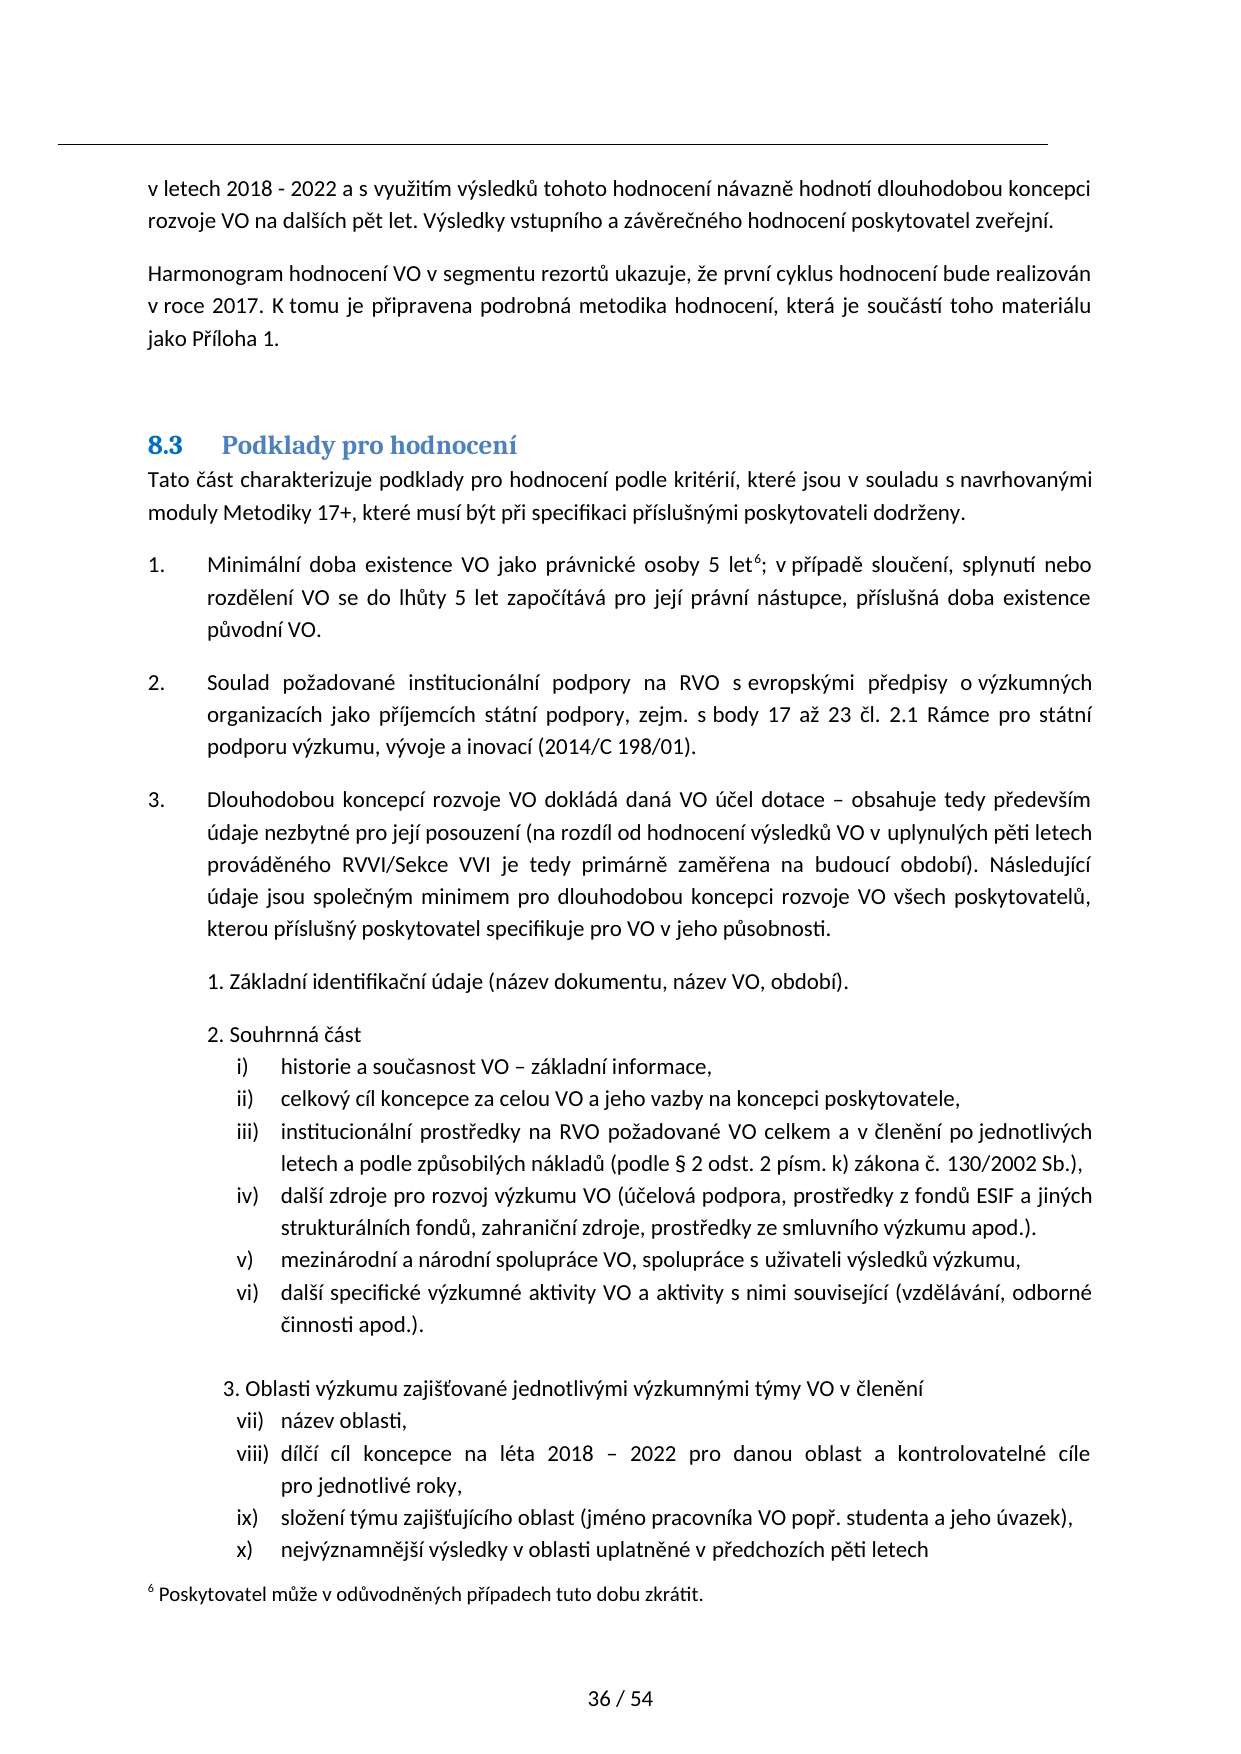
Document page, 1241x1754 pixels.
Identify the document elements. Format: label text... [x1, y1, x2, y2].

text 1. Minimální doba existence VO jako právnické osoby 5 let; v případě sloučení, splynutí nebo rozdělení VO se do lhůty 5 let započítává pro její právní nástupce, příslušná doba existence původní VO. [148, 551, 1092, 643]
text Harmonogram hodnocení VO v segmentu rezortů ukazuje, že první cyklus hodnocení bude realizován v roce 2017. K tomu je připravena podrobná metodika hodnocení, která je součástí toho materiálu jako Příloha 1. [148, 259, 1092, 352]
text 3. Dlouhodobou koncepcí rozvoje VO dokládá daná VO účel dotace – obsahuje tedy především údaje nezbytné pro její posouzení (na rozdíl od hodnocení výsledků VO v uplynulých pěti letech prováděného RVVI/Sekce VVI je tedy primárně zaměřena na budoucí období). Následující údaje jsou společným minimem pro dlouhodobou koncepci rozvoje VO všech poskytovatelů, kterou příslušný poskytovatel specifikuje pro VO v jeho působnosti. [148, 785, 1092, 942]
list dílčí cíl koncepce na léta 2018 – 2022 pro danou oblast a kontrolovatelné cíle pro jednotlivé roky, [236, 1439, 1092, 1499]
list mezinárodní a národní spolupráce VO, spolupráce s uživateli výsledků výzkumu, [236, 1246, 1092, 1273]
text 2. Souhrnná část [148, 1020, 1092, 1048]
list nejvýznamnější výsledky v oblasti uplatněné v předchozích pěti letech [236, 1535, 1092, 1563]
subtitle Podklady pro hodnocení [148, 430, 1092, 461]
list název oblasti, [236, 1406, 1092, 1434]
list další specifické výzkumné aktivity VO a aktivity s nimi související (vzdělávání, odborné činnosti apod.). [236, 1278, 1092, 1338]
text 2. Soulad požadované institucionální podpory na RVO s evropskými předpisy o výzkumných organizacích jako příjemcích státní podpory, zejm. s body 17 až 23 čl. 2.1 Rámce pro státní podporu výzkumu, vývoje a inovací (2014/C 198/01). [148, 668, 1092, 760]
text 1. Základní identifikační údaje (název dokumentu, název VO, období). [148, 967, 1092, 995]
list historie a současnost VO – základní informace, [236, 1052, 1092, 1080]
list složení týmu zajišťujícího oblast (jméno pracovníka VO popř. studenta a jeho úvazek), [236, 1503, 1092, 1531]
text 3. Oblasti výzkumu zajišťované jednotlivými výzkumnými týmy VO v členění [148, 1374, 1092, 1402]
text Tato část charakterizuje podklady pro hodnocení podle kritérií, které jsou v souladu s navrhovanými moduly Metodiky 17+, které musí být při specifikaci příslušnými poskytovateli dodrženy. [148, 465, 1092, 526]
list další zdroje pro rozvoj výzkumu VO (účelová podpora, prostředky z fondů ESIF a jiných strukturálních fondů, zahraniční zdroje, prostředky ze smluvního výzkumu apod.). [236, 1181, 1092, 1241]
list institucionální prostředky na RVO požadované VO celkem a v členění po jednotlivých letech a podle způsobilých nákladů (podle § 2 odst. 2 písm. k) zákona č. 130/2002 Sb.), [236, 1117, 1092, 1177]
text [148, 174, 1092, 234]
list celkový cíl koncepce za celou VO a jeho vazby na koncepci poskytovatele, [236, 1084, 1092, 1113]
